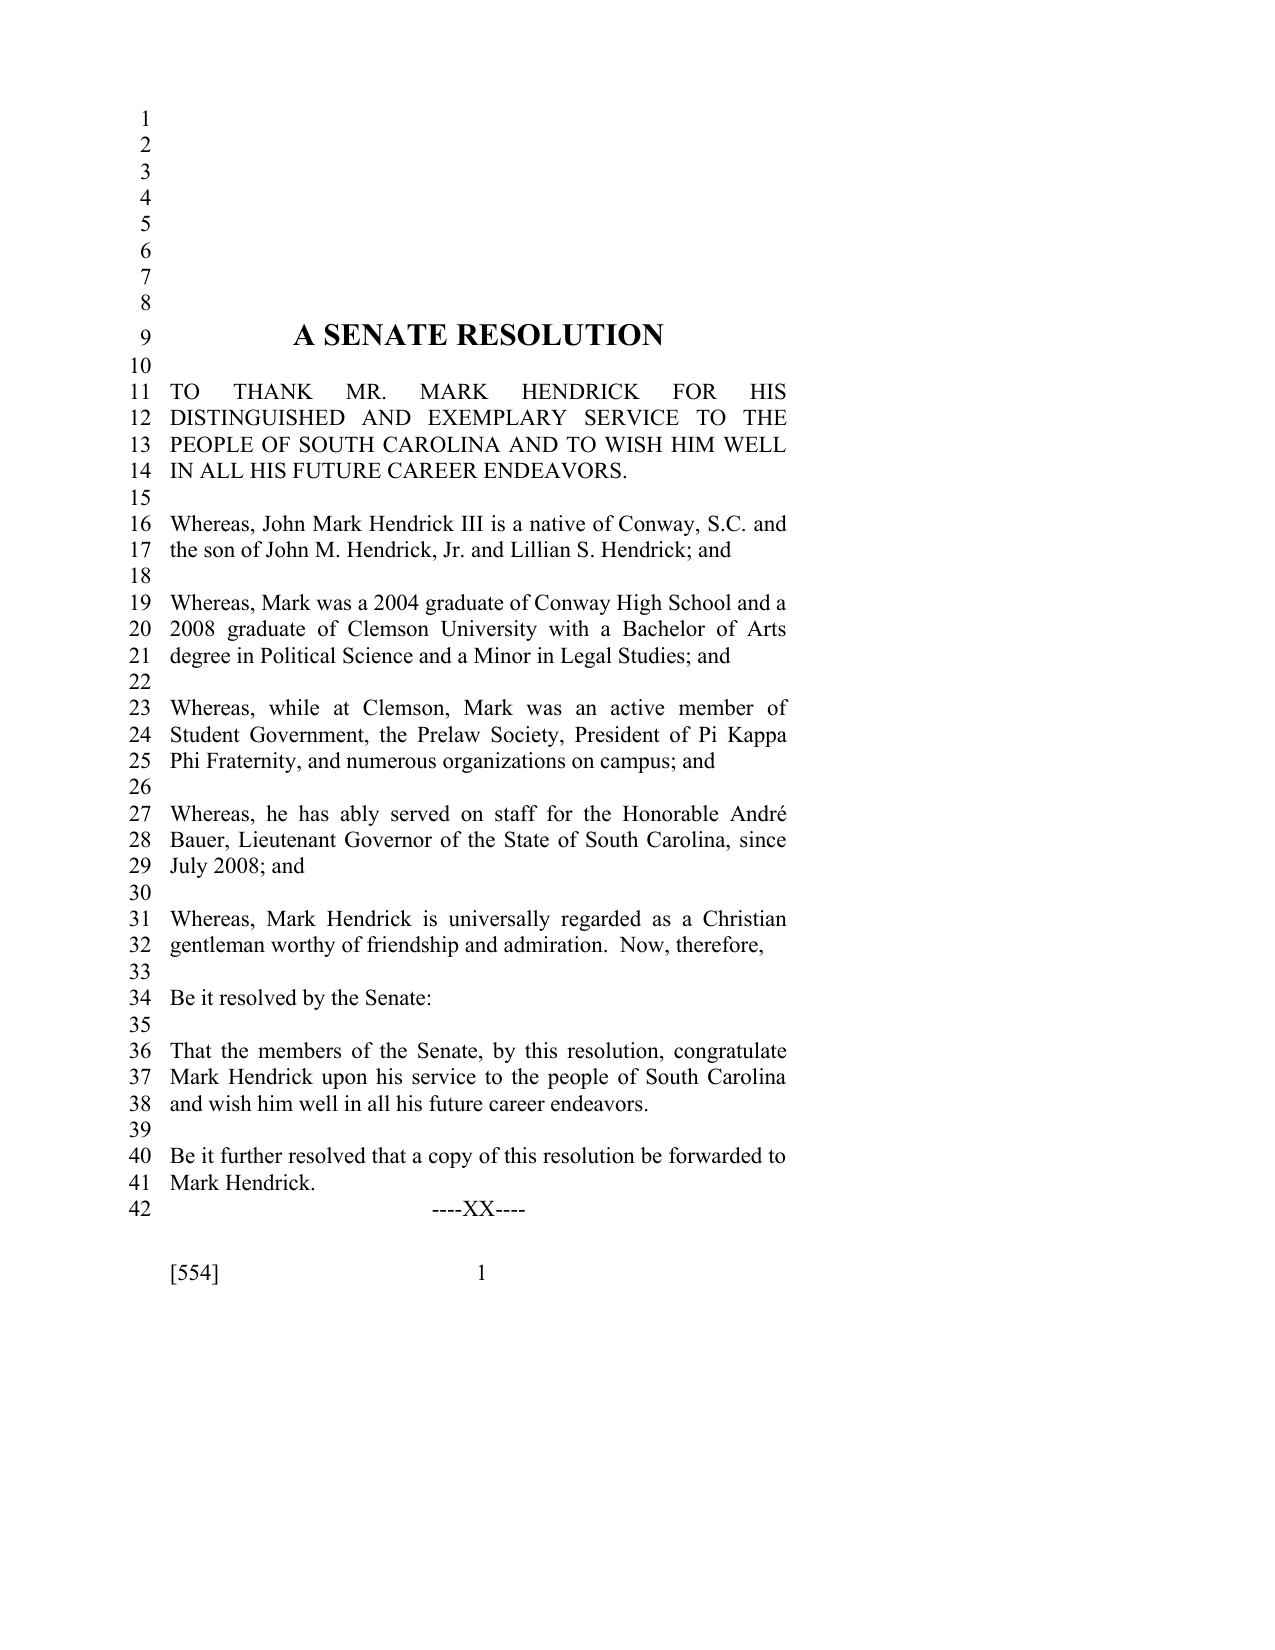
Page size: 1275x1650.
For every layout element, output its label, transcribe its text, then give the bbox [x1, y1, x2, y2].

text TO THANK MR. MARK HENDRICK FOR HIS DISTINGUISHED AND EXEMPLARY SERVICE TO THE PEOPLE OF SOUTH CAROLINA AND TO WISH HIM WELL IN ALL HIS FUTURE CAREER ENDEAVORS. [169, 378, 787, 483]
text Whereas, Mark was a 2004 graduate of Conway High School and a 2008 graduate of Clemson University with a Bachelor of Arts degree in Political Science and a Minor in Legal Studies; and [169, 589, 787, 668]
text A SENATE RESOLUTION [169, 316, 787, 352]
text Whereas, he has ably served on staff for the Honorable André Bauer, Lieutenant Governor of the State of South Carolina, since July 2008; and [169, 800, 787, 879]
text Be it further resolved that a copy of this resolution be forwarded to Mark Hendrick. [169, 1142, 787, 1195]
text That the members of the Senate, by this resolution, congratulate Mark Hendrick upon his service to the people of South Carolina and wish him well in all his future career endeavors. [169, 1037, 787, 1116]
text Whereas, John Mark Hendrick III is a native of Conway, S.C. and the son of John M. Hendrick, Jr. and Lillian S. Hendrick; and [169, 510, 787, 563]
text ----XX---- [169, 1195, 787, 1221]
text Whereas, Mark Hendrick is universally regarded as a Christian gentleman worthy of friendship and admiration. Now, therefore, [169, 905, 787, 958]
text Be it resolved by the Senate: [169, 984, 787, 1011]
text Whereas, while at Clemson, Mark was an active member of Student Government, the Prelaw Society, President of Pi Kappa Phi Fraternity, and numerous organizations on campus; and [169, 694, 787, 773]
